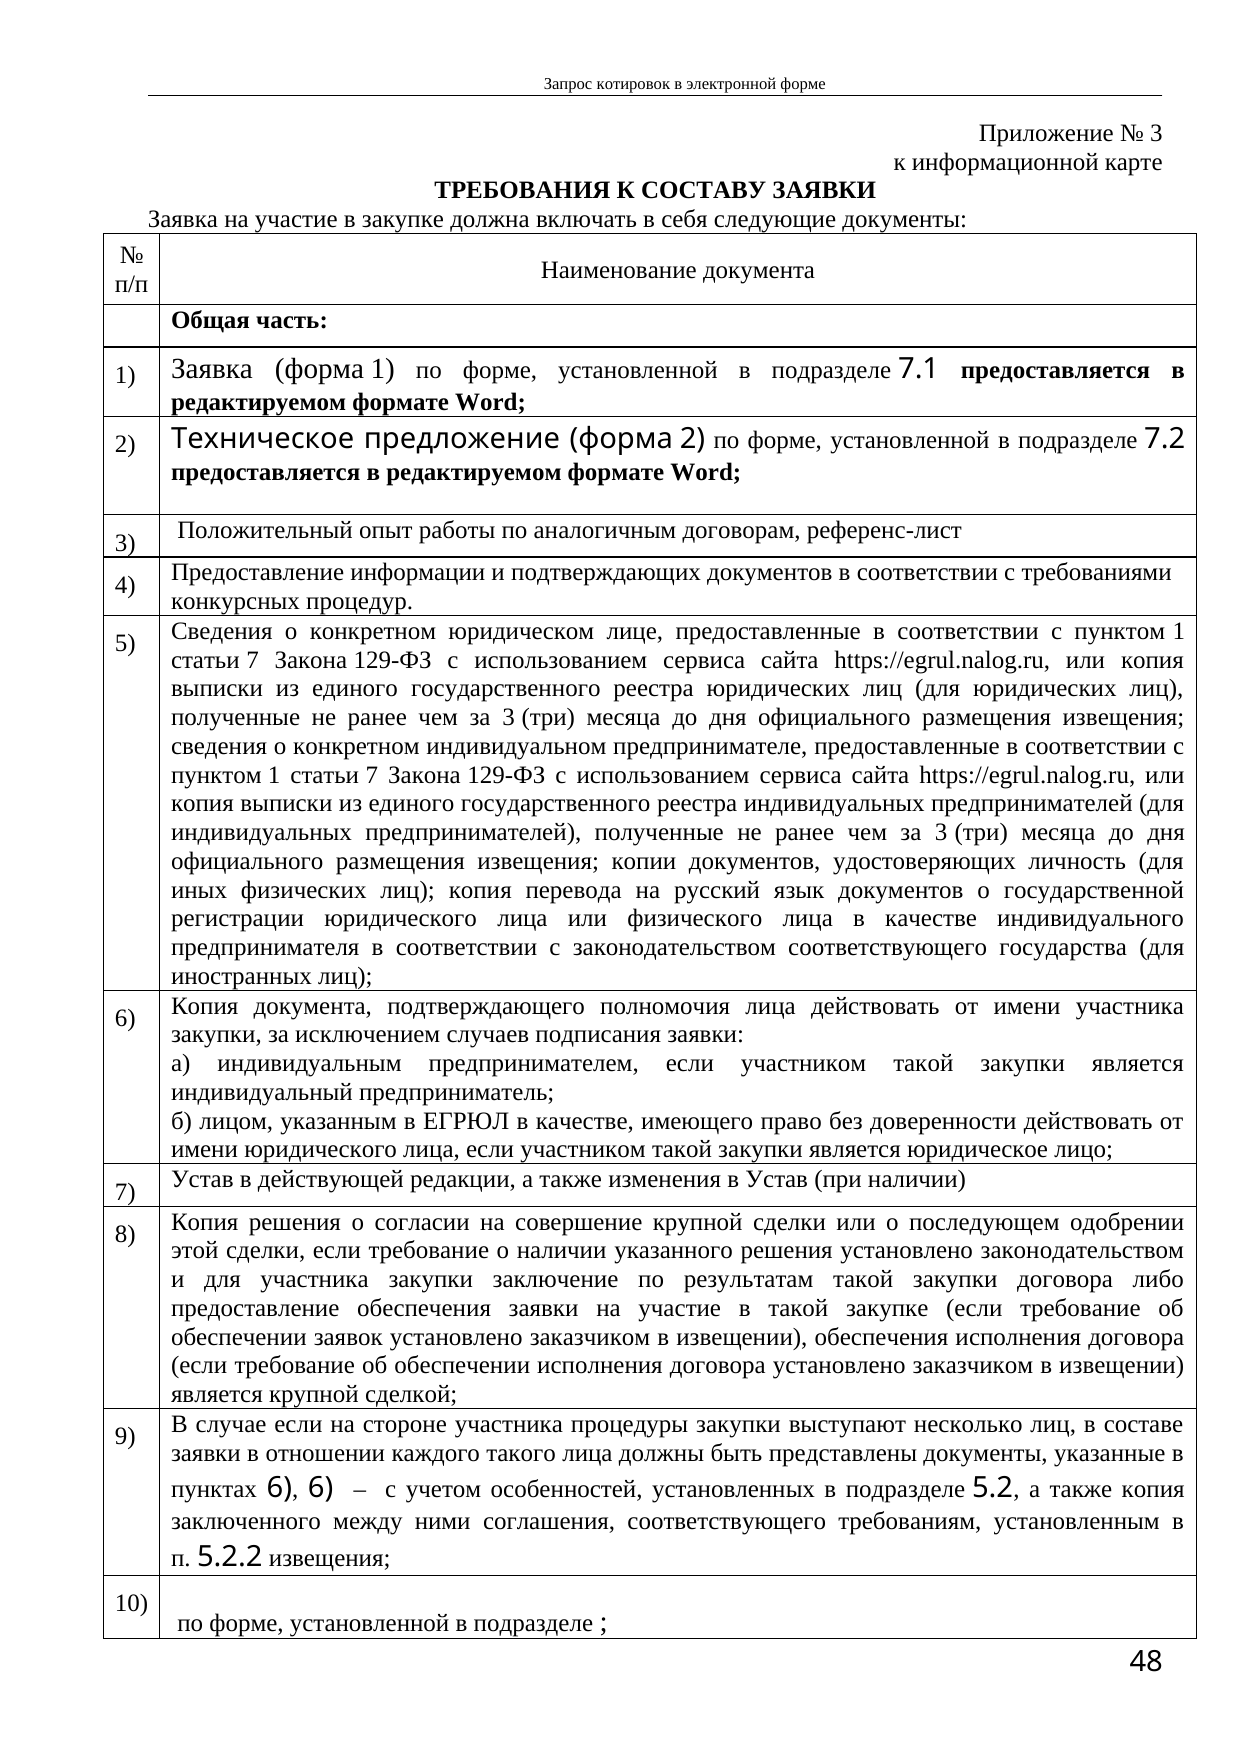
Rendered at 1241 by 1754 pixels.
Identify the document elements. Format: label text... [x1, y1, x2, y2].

table_cell В случае если на стороне участника процедуры закупки выступают несколько лиц, в составе заявки в отношении каждого такого лица должны быть представлены документы, указанные в пунктах 4), 4) 0 – 0 с учетом особенностей, установленных в подразделе 5.2, а также копия заключенного между ними соглашения, соответствующего требованиям, установленным в п. 5.2.2 извещения; [160, 1409, 1196, 1574]
text Заявка на участие в закупке должна включать в себя следующие документы: [148, 204, 1162, 233]
table_cell Копия документа, подтверждающего полномочия лица действовать от имени участника закупки, за исключением случаев подписания заявки: а) индивидуальным предпринимателем, если участником такой закупки является индивидуальный предприниматель; б) лицом, указанным в ЕГРЮЛ в качестве, имеющего право без доверенности действовать от имени юридического лица, если участником такой закупки является юридическое лицо; [160, 991, 1196, 1163]
table_cell Копия решения о согласии на совершение крупной сделки или о последующем одобрении этой сделки, если требование о наличии указанного решения установлено законодательством и для участника закупки заключение по результатам такой закупки договора либо предоставление обеспечения заявки на участие в такой закупке (если требование об обеспечении заявок установлено заказчиком в извещении), обеспечения исполнения договора (если требование об обеспечении исполнения договора установлено заказчиком в извещении) является крупной сделкой; [160, 1207, 1196, 1408]
table_cell [104, 616, 159, 990]
table_cell [104, 558, 159, 615]
table_cell [104, 991, 159, 1163]
table_cell [104, 305, 159, 346]
table_cell Сведения о конкретном юридическом лице, предоставленные в соответствии с пунктом 1 статьи 7 Закона 129-ФЗ с использованием сервиса сайта https://egrul.nalog.ru, или копия выписки из единого государственного реестра юридических лиц (для юридических лиц), полученные не ранее чем за 3 (три) месяца до дня официального размещения извещения; сведения о конкретном индивидуальном предпринимателе, предоставленные в соответствии с пунктом 1 статьи 7 Закона 129-ФЗ с использованием сервиса сайта https://egrul.nalog.ru, или копия выписки из единого государственного реестра индивидуальных предпринимателей (для индивидуальных предпринимателей), полученные не ранее чем за 3 (три) месяца до дня официального размещения извещения; копии документов, удостоверяющих личность (для иных физических лиц); копия перевода на русский язык документов о государственной регистрации юридического лица или физического лица в качестве индивидуального предпринимателя в соответствии с законодательством соответствующего государства (для иностранных лиц); [160, 616, 1196, 990]
table_cell Общая часть: [160, 305, 1196, 346]
table_cell Заявка (форма 1) по форме, установленной в подразделе 7.1 предоставляется в редактируемом формате Word; [160, 348, 1196, 416]
table_header № п/п [104, 234, 159, 304]
text ТРЕБОВАНИЯ К СОСТАВУ ЗАЯВКИ [148, 176, 1162, 204]
table_cell Предоставление информации и подтверждающих документов в соответствии с требованиями конкурсных процедур. [160, 558, 1196, 615]
text Приложение № 3 к информационной карте [148, 118, 1162, 176]
table_cell Техническое предложение (форма 2) по форме, установленной в подразделе 7.2 предоставляется в редактируемом формате Word; [160, 417, 1196, 514]
table_cell Положительный опыт работы по аналогичным договорам, референс-лист [160, 515, 1196, 556]
table_cell [104, 1409, 159, 1574]
table_cell [104, 1164, 159, 1206]
table_cell [104, 1207, 159, 1408]
table_header Наименование документа [160, 234, 1196, 304]
table_cell [104, 348, 159, 416]
table_cell [104, 417, 159, 514]
table_cell Устав в действующей редакции, а также изменения в Устав (при наличии) [160, 1164, 1196, 1206]
table_cell [104, 1576, 159, 1638]
table_cell [104, 515, 159, 556]
